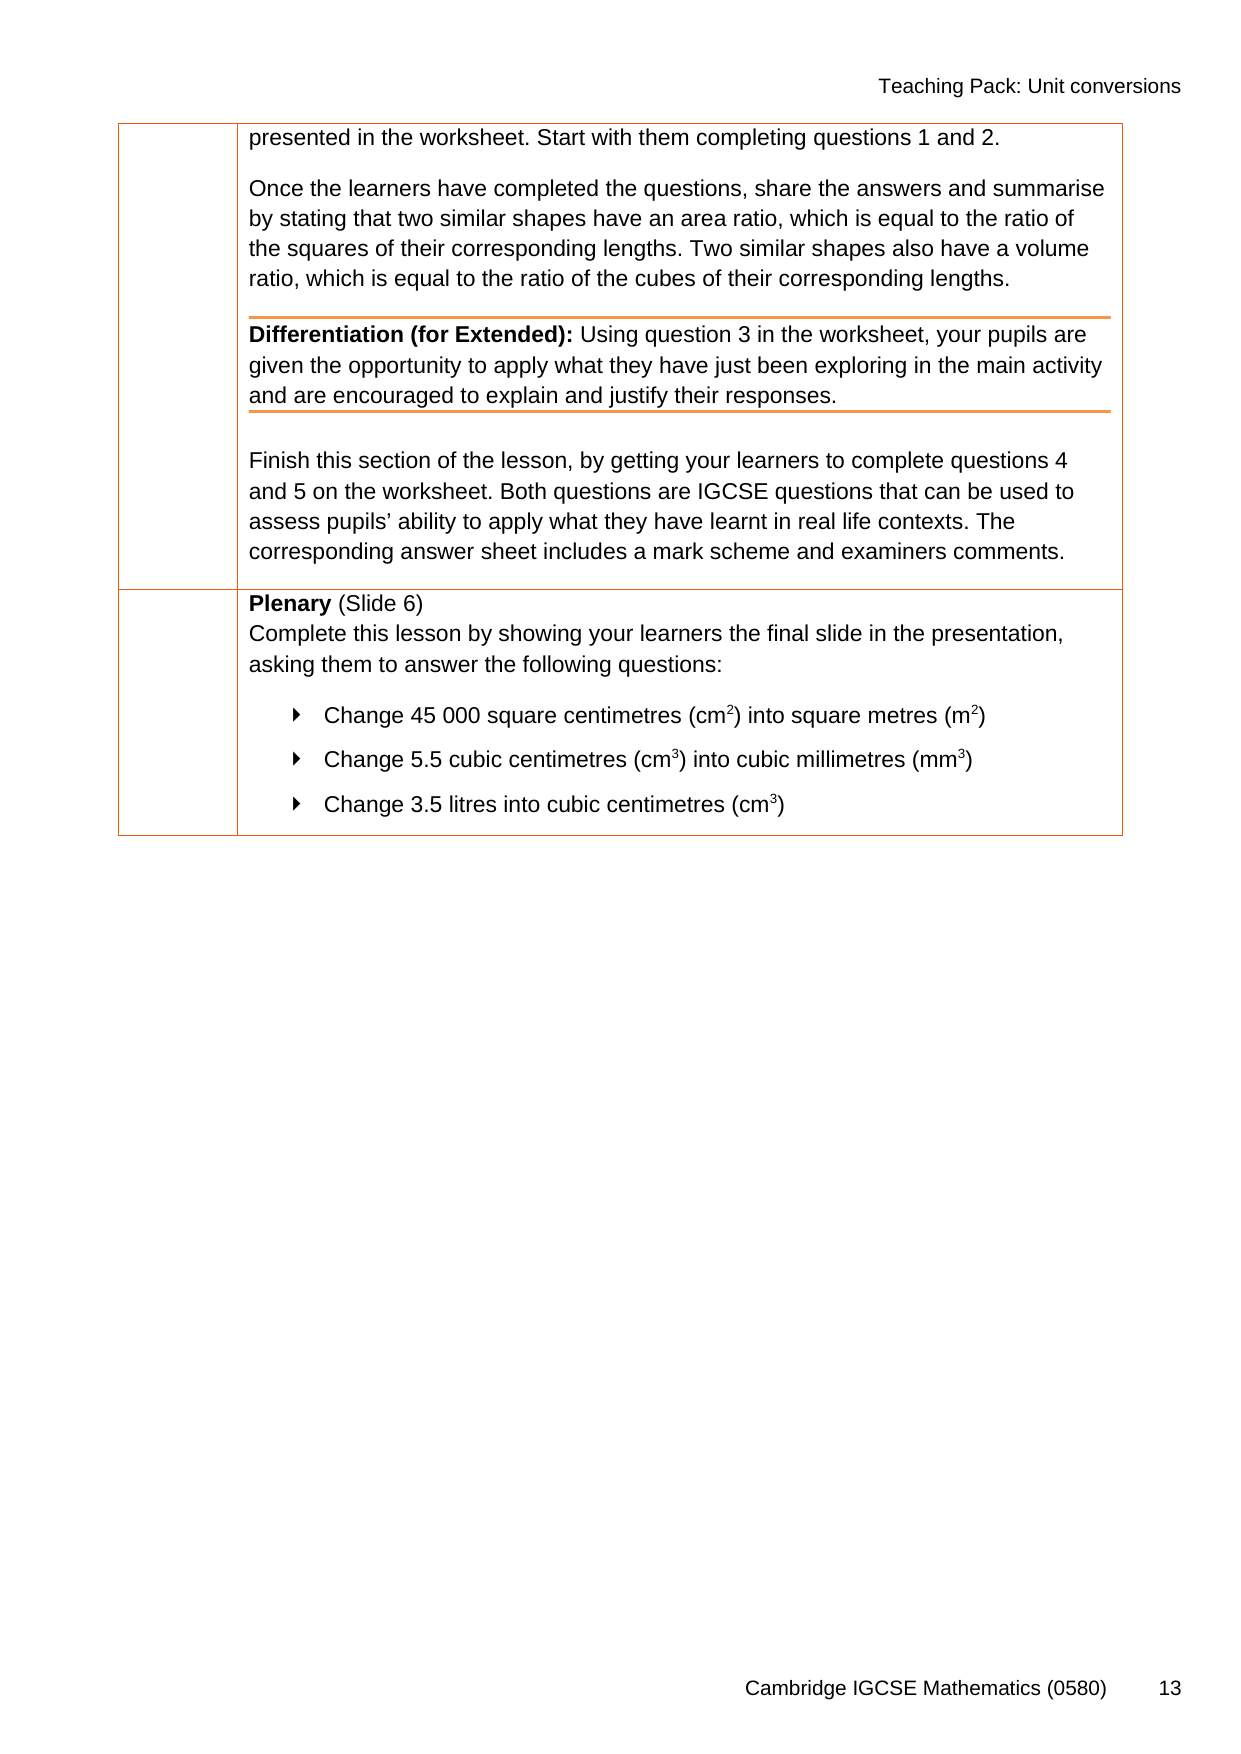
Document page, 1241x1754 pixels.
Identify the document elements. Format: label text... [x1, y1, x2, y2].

table_cell [119, 124, 237, 589]
table_cell Plenary (Slide 6) Complete this lesson by showing your learners the final slide in the presentation, asking them to answer the following questions: Change 45 000 square centimetres (cm2) into square metres (m2) Change 5.5 cubic centimetres (cm3) into cubic millimetres (mm3) Change 3.5 litres into cubic centimetres (cm3) [238, 590, 1122, 835]
table_cell [119, 590, 237, 835]
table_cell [238, 124, 1122, 589]
